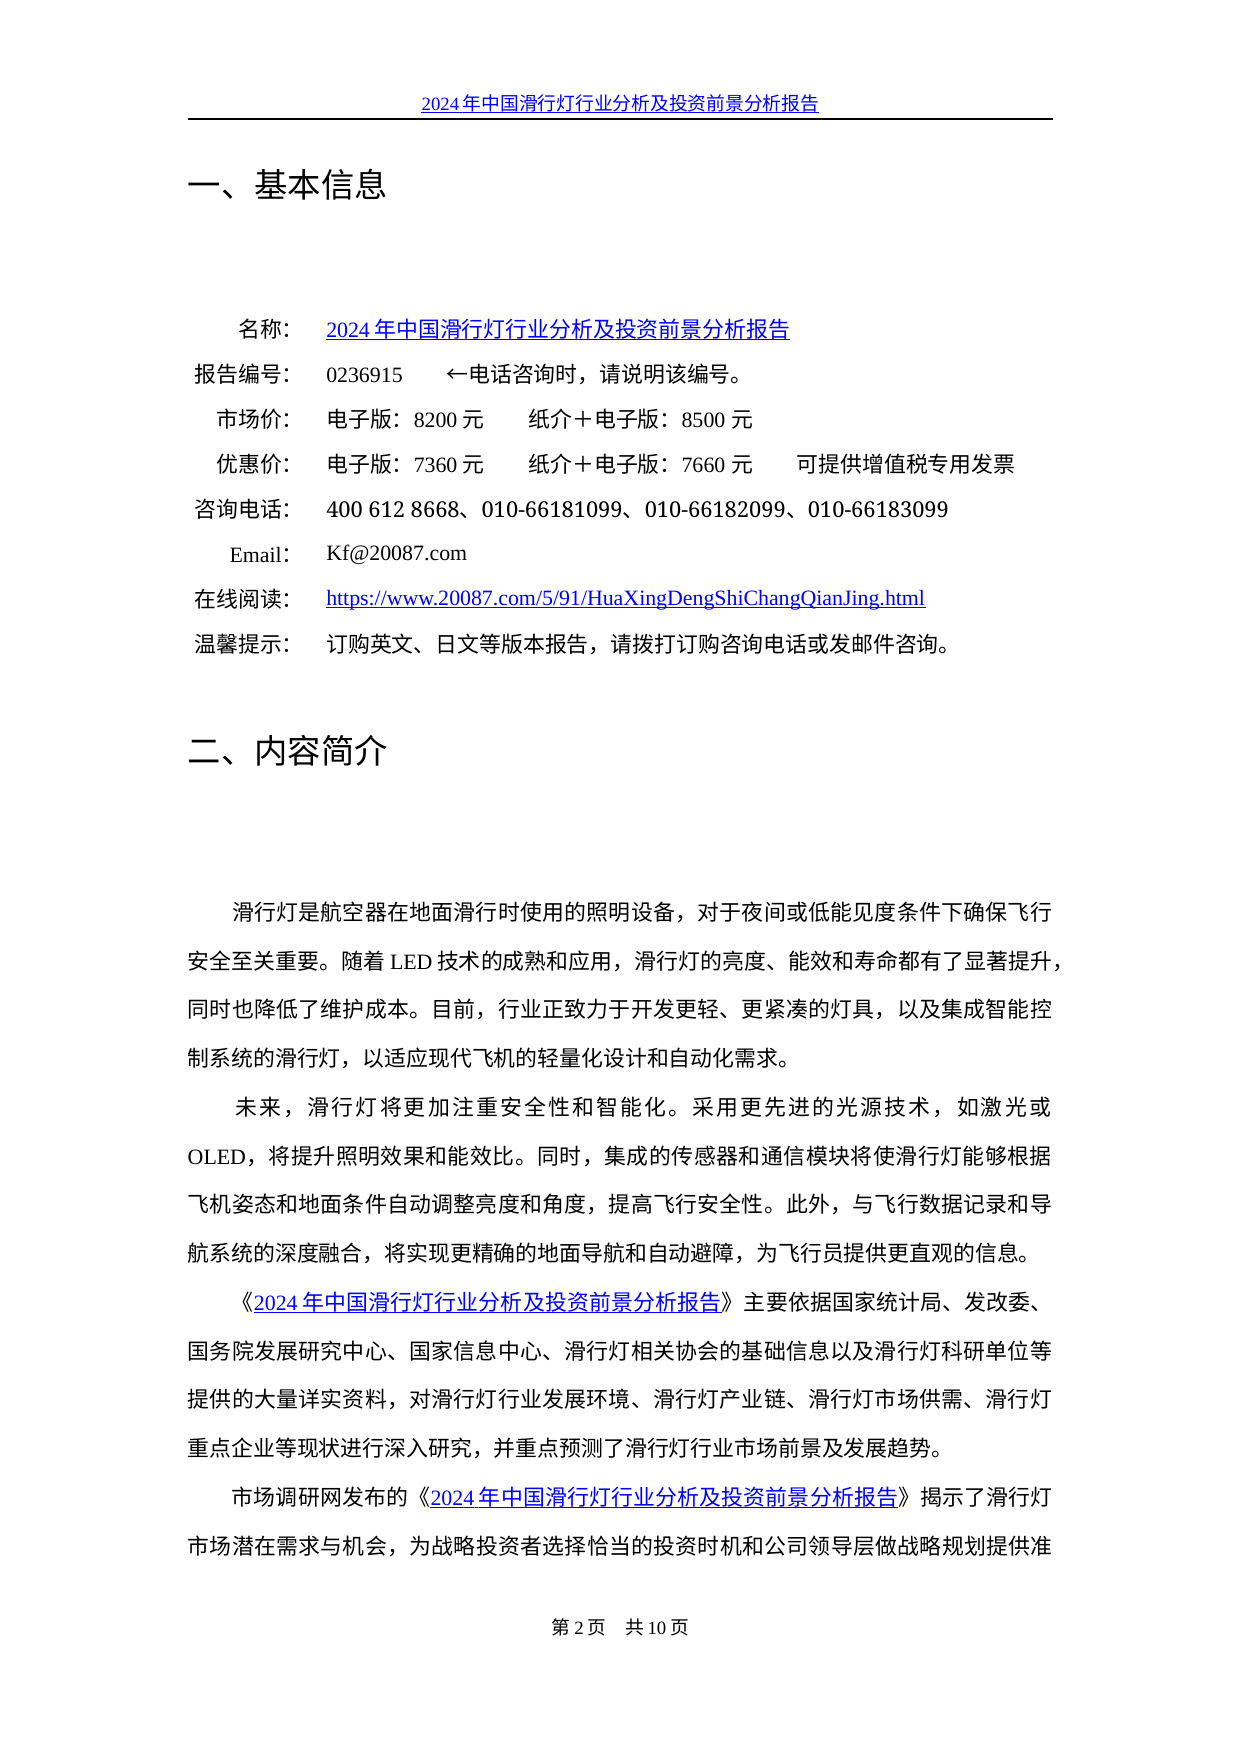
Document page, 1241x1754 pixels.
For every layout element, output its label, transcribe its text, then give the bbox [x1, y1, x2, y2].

table_cell [315, 582, 1073, 627]
table_cell 优惠价： [167, 447, 315, 492]
table_header 名称： [167, 312, 315, 357]
table_cell 订购英文、日文等版本报告，请拨打订购咨询电话或发邮件咨询。 [315, 627, 1073, 672]
table_header 2024年中国滑行灯行业分析及投资前景分析报告 [315, 312, 1073, 357]
table_cell 在线阅读： [167, 582, 315, 627]
table_cell 温馨提示： [167, 627, 315, 672]
title 二、内容简介 [187, 717, 1053, 782]
table_cell 电子版：8200 元 纸介＋电子版：8500 元 [315, 402, 1073, 447]
table_cell 电子版：7360 元 纸介＋电子版：7660 元 可提供增值税专用发票 [315, 447, 1073, 492]
table_cell 咨询电话： [167, 492, 315, 537]
table_cell Kf@20087.com [315, 537, 1073, 582]
table_cell 0236915 ←电话咨询时，请说明该编号。 [315, 357, 1073, 402]
title 一、基本信息 [187, 150, 1053, 215]
table_cell 报告编号： [167, 357, 315, 402]
table_cell Email： [167, 537, 315, 582]
table_cell 市场价： [167, 402, 315, 447]
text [187, 894, 1053, 1561]
table_cell 400 612 8668、010-66181099、010-66182099、010-66183099 [315, 492, 1073, 537]
